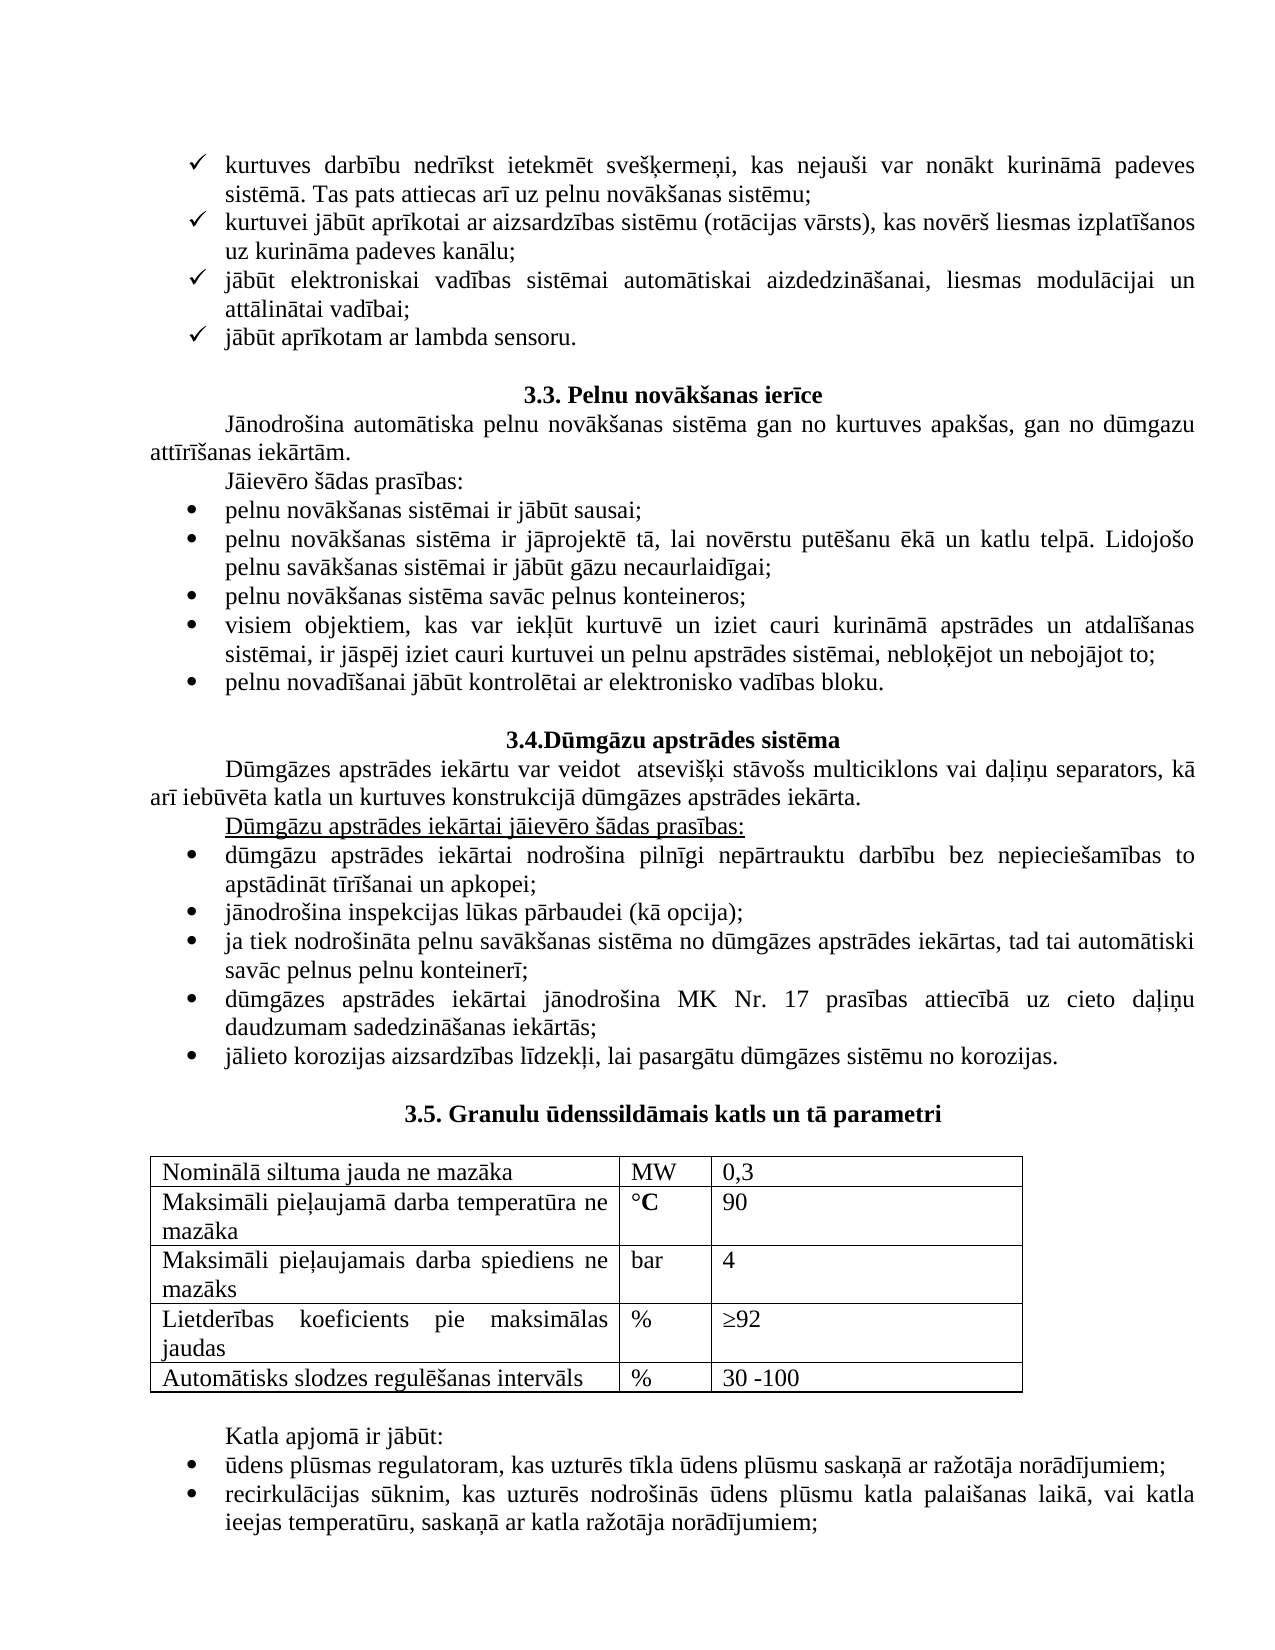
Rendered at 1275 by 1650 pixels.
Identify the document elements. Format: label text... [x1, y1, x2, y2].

table_cell Automātisks slodzes regulēšanas intervāls [151, 1363, 619, 1391]
text Jānodrošina automātiska pelnu novākšanas sistēma gan no kurtuves apakšas, gan no dūmgazu attīrīšanas iekārtām. [150, 409, 1196, 466]
table_cell °C [620, 1187, 711, 1244]
list kurtuves darbību nedrīkst ietekmēt svešķermeņi, kas nejauši var nonākt kurināmā padeves sistēmā. Tas pats attiecas arī uz pelnu novākšanas sistēmu; [187, 150, 1196, 207]
list jābūt elektroniskai vadības sistēmai automātiskai aizdedzināšanai, liesmas modulācijai un attālinātai vadībai; [187, 265, 1196, 322]
list pelnu novākšanas sistēmai ir jābūt sausai; [187, 495, 1196, 524]
list pelnu novākšanas sistēma savāc pelnus konteineros; [187, 581, 1196, 610]
table_cell bar [620, 1246, 711, 1303]
table_cell % [620, 1363, 711, 1391]
list recirkulācijas sūknim, kas uzturēs nodrošinās ūdens plūsmu katla palaišanas laikā, vai katla ieejas temperatūru, saskaņā ar katla ražotāja norādījumiem; [187, 1479, 1196, 1536]
text Jāievēro šādas prasības: [150, 466, 1196, 495]
text 3.5. Granulu ūdenssildāmais katls un tā parametri [150, 1099, 1196, 1127]
table_cell 90 [712, 1187, 1022, 1244]
list pelnu novadīšanai jābūt kontrolētai ar elektronisko vadības bloku. [187, 667, 1196, 696]
table_header 0,3 [712, 1157, 1022, 1186]
table_cell 4 [712, 1246, 1022, 1303]
table_header MW [620, 1157, 711, 1186]
text 3.4.Dūmgāzu apstrādes sistēma [150, 725, 1196, 754]
table_cell 30 -100 [712, 1363, 1022, 1391]
list dūmgāzu apstrādes iekārtai nodrošina pilnīgi nepārtrauktu darbību bez nepieciešamības to apstādināt tīrīšanai un apkopei; [187, 840, 1196, 897]
table_cell % [620, 1304, 711, 1362]
list jānodrošina inspekcijas lūkas pārbaudei (kā opcija); [187, 897, 1196, 926]
table_cell ≥92 [712, 1304, 1022, 1362]
table_cell Maksimāli pieļaujamais darba spiediens ne mazāks [151, 1246, 619, 1303]
list ūdens plūsmas regulatoram, kas uzturēs tīkla ūdens plūsmu saskaņā ar ražotāja norādījumiem; [187, 1450, 1196, 1479]
text Katla apjomā ir jābūt: [150, 1421, 1196, 1450]
list visiem objektiem, kas var iekļūt kurtuvē un iziet cauri kurināmā apstrādes un atdalīšanas sistēmai, ir jāspēj iziet cauri kurtuvei un pelnu apstrādes sistēmai, nebloķējot un nebojājot to; [187, 610, 1196, 667]
list pelnu novākšanas sistēma ir jāprojektē tā, lai novērstu putēšanu ēkā un katlu telpā. Lidojošo pelnu savākšanas sistēmai ir jābūt gāzu necaurlaidīgai; [187, 524, 1196, 581]
text Dūmgāzes apstrādes iekārtu var veidot atsevišķi stāvošs multiciklons vai daļiņu separators, kā arī iebūvēta katla un kurtuves konstrukcijā dūmgāzes apstrādes iekārta. [150, 754, 1196, 811]
list kurtuvei jābūt aprīkotai ar aizsardzības sistēmu (rotācijas vārsts), kas novērš liesmas izplatīšanos uz kurināma padeves kanālu; [187, 207, 1196, 265]
list ja tiek nodrošināta pelnu savākšanas sistēma no dūmgāzes apstrādes iekārtas, tad tai automātiski savāc pelnus pelnu konteinerī; [187, 926, 1196, 984]
table_cell Lietderības koeficients pie maksimālas jaudas [151, 1304, 619, 1362]
table_header Nominālā siltuma jauda ne mazāka [151, 1157, 619, 1186]
list jābūt aprīkotam ar lambda sensoru. [187, 322, 1196, 351]
list jālieto korozijas aizsardzības līdzekļi, lai pasargātu dūmgāzes sistēmu no korozijas. [187, 1041, 1196, 1070]
text Dūmgāzu apstrādes iekārtai jāievēro šādas prasības: [150, 811, 1196, 840]
list dūmgāzes apstrādes iekārtai jānodrošina MK Nr. 17 prasības attiecībā uz cieto daļiņu daudzumam sadedzināšanas iekārtās; [187, 984, 1196, 1041]
text 3.3. Pelnu novākšanas ierīce [150, 380, 1196, 409]
table_cell Maksimāli pieļaujamā darba temperatūra ne mazāka [151, 1187, 619, 1244]
